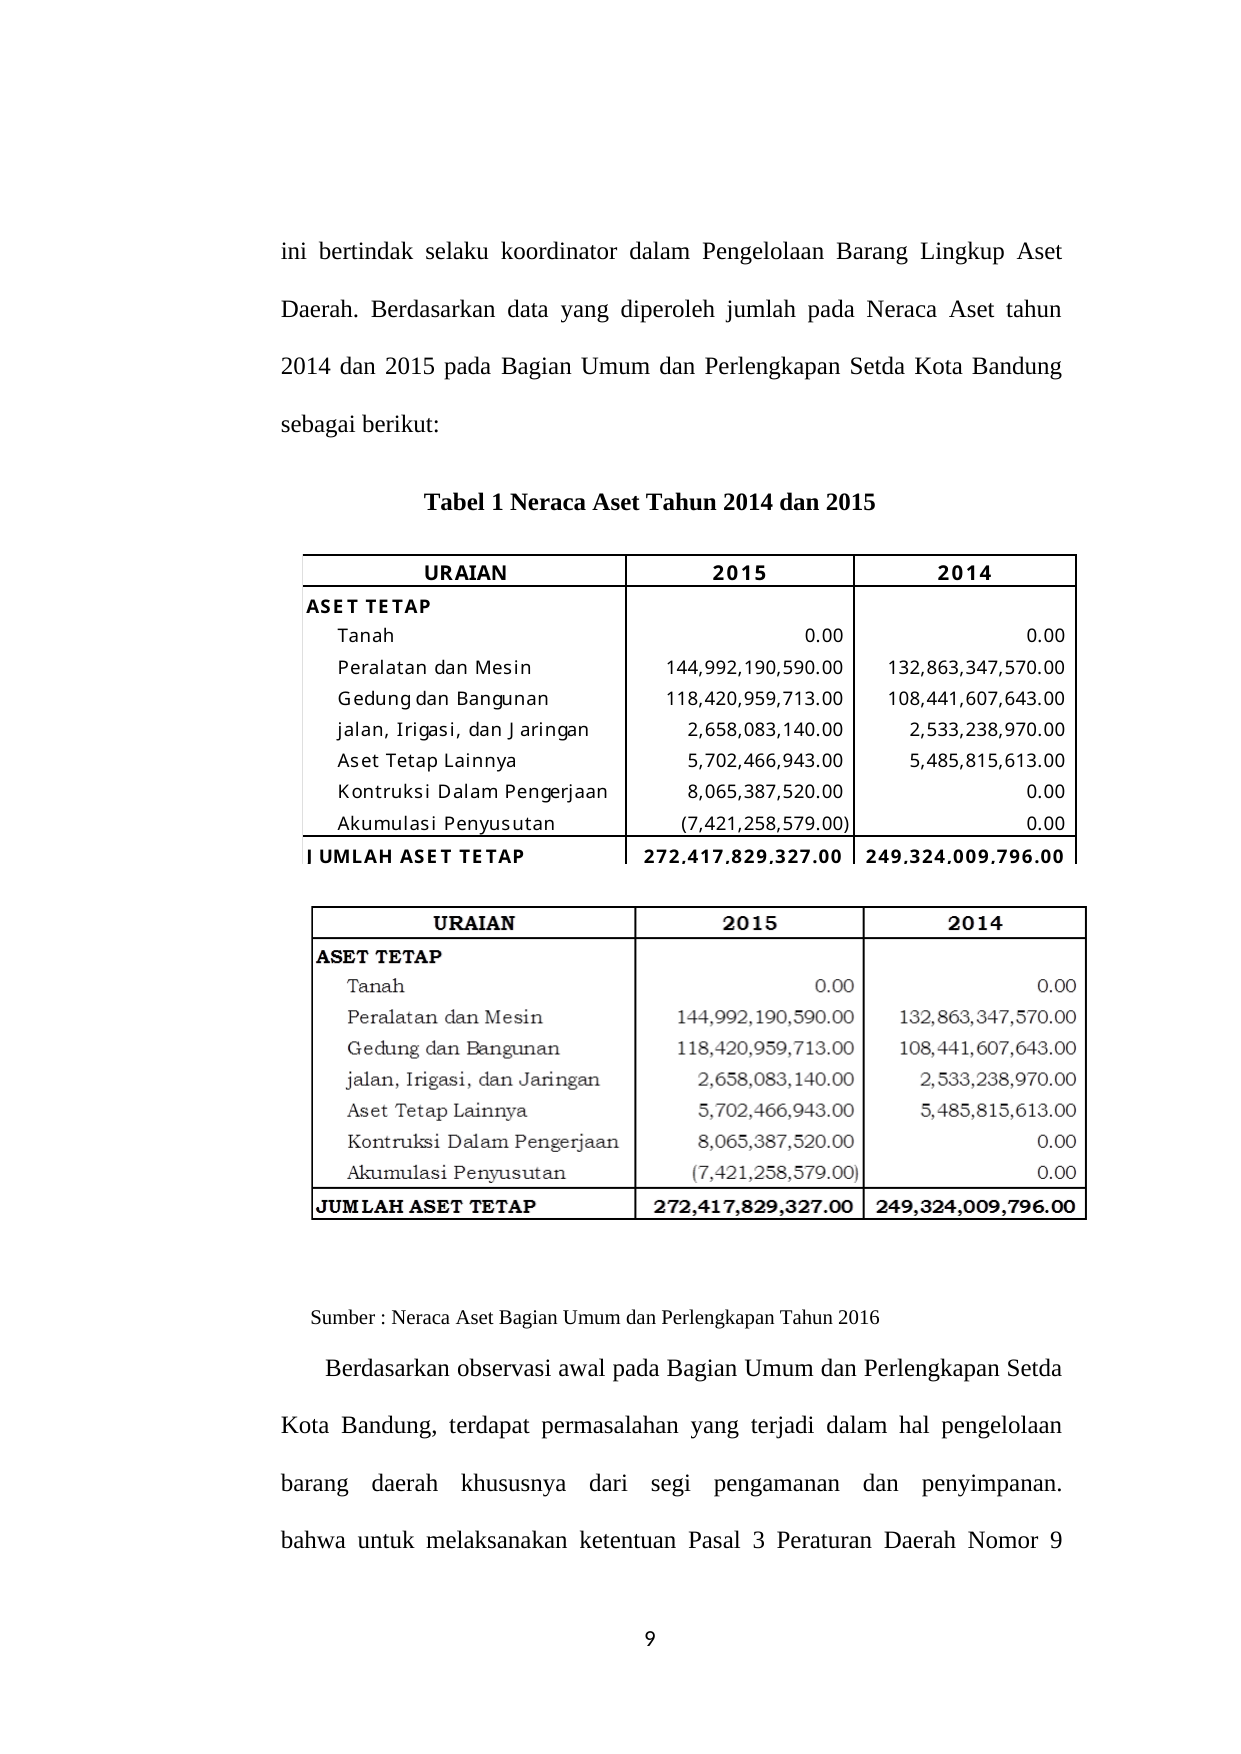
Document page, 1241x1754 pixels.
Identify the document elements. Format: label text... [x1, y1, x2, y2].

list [281, 236, 1063, 437]
text Sumber : Neraca Aset Bagian Umum dan Perlengkapan Tahun 2016 [310, 1305, 1063, 1329]
picture [311, 906, 1136, 1221]
text Tabel 1 Neraca Aset Tahun 2014 dan 2015 [236, 487, 1063, 516]
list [281, 1353, 1063, 1554]
